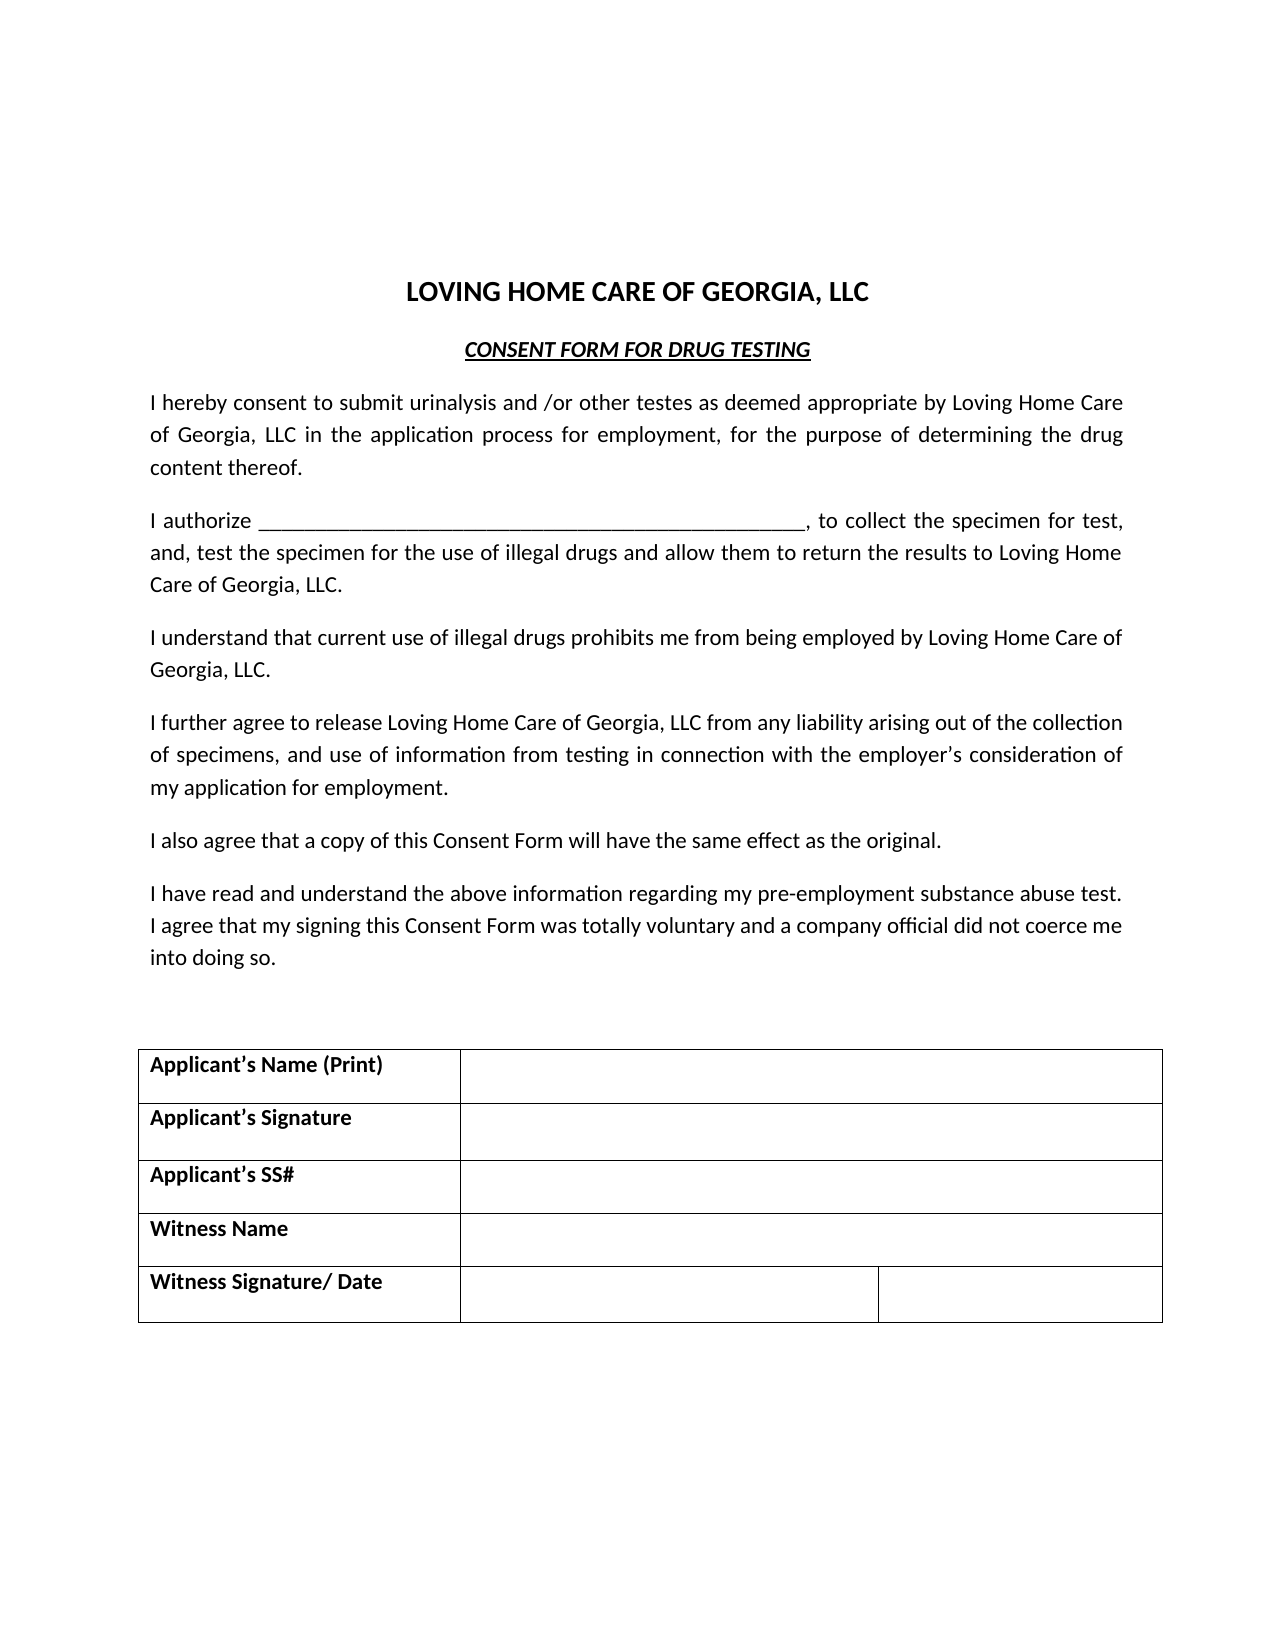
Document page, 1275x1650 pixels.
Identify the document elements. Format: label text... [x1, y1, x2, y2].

table_cell Witness Name [139, 1214, 460, 1266]
text I further agree to release Loving Home Care of Georgia, LLC from any liability arising out of the collection of specimens, and use of information from testing in connection with the employer’s consideration of my application for employment. [150, 708, 1125, 801]
table_header Applicant’s Name (Print) [139, 1050, 460, 1102]
table_cell [461, 1104, 1162, 1159]
table_cell [879, 1267, 1162, 1322]
table_cell Applicant’s Signature [139, 1104, 460, 1159]
table_cell [461, 1267, 878, 1322]
table_cell Witness Signature/ Date [139, 1267, 460, 1322]
text I understand that current use of illegal drugs prohibits me from being employed by Loving Home Care of Georgia, LLC. [150, 623, 1125, 683]
text I have read and understand the above information regarding my pre-employment substance abuse test. I agree that my signing this Consent Form was totally voluntary and a company official did not coerce me into doing so. [150, 879, 1125, 971]
table_cell Applicant’s SS# [139, 1161, 460, 1213]
text LOVING HOME CARE OF GEORGIA, LLC [150, 273, 1125, 309]
table_cell [461, 1214, 1162, 1266]
text CONSENT FORM FOR DRUG TESTING [150, 335, 1125, 363]
table_header [461, 1050, 1162, 1102]
text I also agree that a copy of this Consent Form will have the same effect as the original. [150, 826, 1125, 854]
table_cell [461, 1161, 1162, 1213]
text I authorize ________________________________________________, to collect the specimen for test, and, test the specimen for the use of illegal drugs and allow them to return the results to Loving Home Care of Georgia, LLC. [150, 506, 1125, 598]
text I hereby consent to submit urinalysis and /or other testes as deemed appropriate by Loving Home Care of Georgia, LLC in the application process for employment, for the purpose of determining the drug content thereof. [150, 388, 1125, 481]
